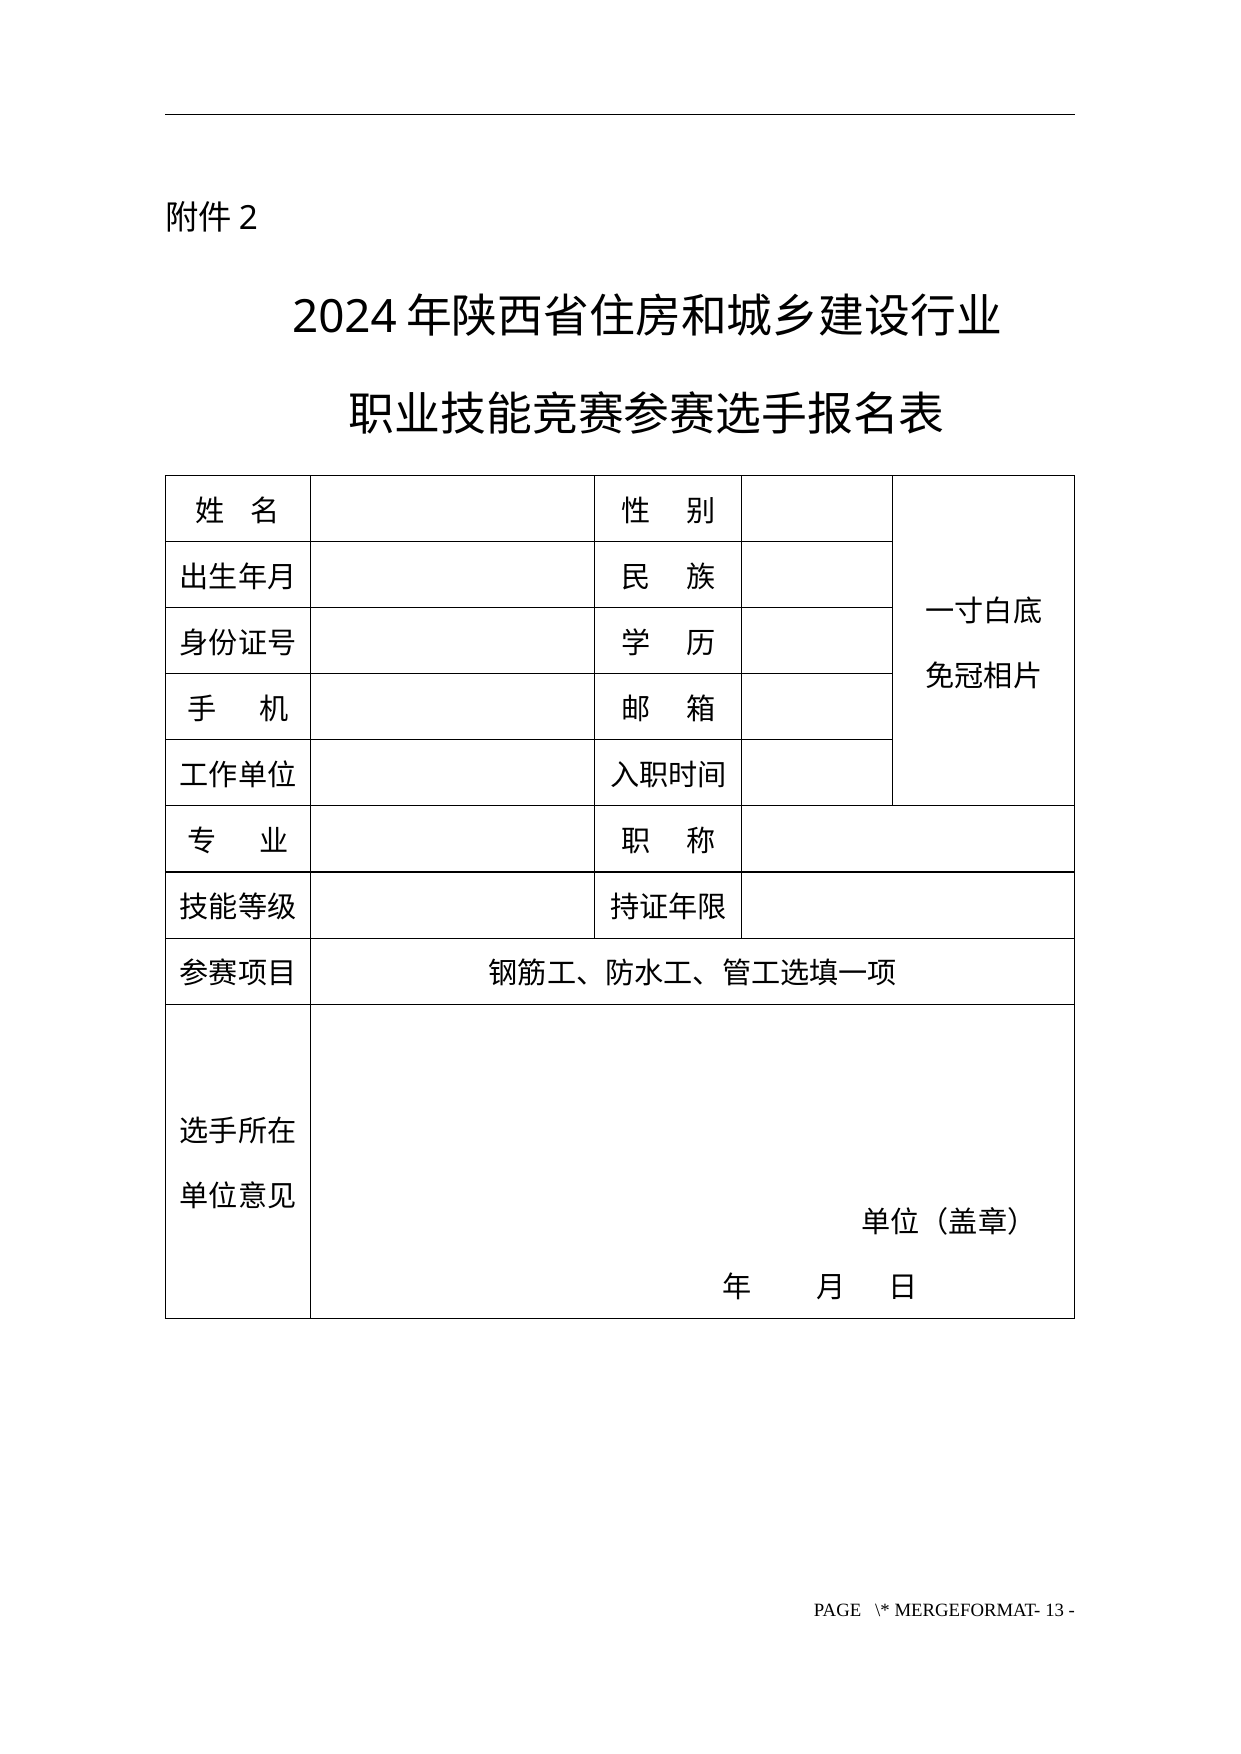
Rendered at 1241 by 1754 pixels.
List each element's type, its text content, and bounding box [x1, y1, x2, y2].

text 职业技能竞赛参赛选手报名表 [165, 361, 1128, 459]
table_header 性 别 [595, 476, 741, 541]
table_header [311, 476, 594, 541]
table_cell 学 历 [595, 608, 741, 673]
table_cell 手 机 [166, 674, 310, 739]
table_cell [742, 674, 892, 739]
table_cell [311, 873, 594, 937]
table_cell 职 称 [595, 806, 741, 871]
table_cell 钢筋工、防水工、管工选填一项 [311, 939, 1074, 1003]
table_cell 出生年月 [166, 542, 310, 607]
table_cell [311, 674, 594, 739]
table_cell 民 族 [595, 542, 741, 607]
table_cell 参赛项目 [166, 939, 310, 1003]
table_cell 入职时间 [595, 740, 741, 805]
table_cell [742, 740, 892, 805]
table_cell 单位（盖章） 年 月 日 [311, 1005, 1074, 1318]
table_cell [742, 806, 1074, 871]
table_cell [742, 873, 1074, 937]
table_cell 工作单位 [166, 740, 310, 805]
table_header 一寸白底 免冠相片 [893, 476, 1074, 805]
table_cell [311, 806, 594, 871]
table_cell [311, 740, 594, 805]
text 附件2 [165, 183, 1075, 248]
table_cell [311, 542, 594, 607]
table_cell 身份证号 [166, 608, 310, 673]
text 2024年陕西省住房和城乡建设行业 [165, 264, 1128, 361]
table_header [742, 476, 892, 541]
table_cell 选手所在 单位意见 [166, 1005, 310, 1318]
table_cell [311, 608, 594, 673]
table_cell 专 业 [166, 806, 310, 871]
table_cell 技能等级 [166, 873, 310, 937]
table_cell 邮 箱 [595, 674, 741, 739]
table_cell 持证年限 [595, 873, 741, 937]
table_cell [742, 608, 892, 673]
table_header 姓 名 [166, 476, 310, 541]
table_cell [742, 542, 892, 607]
